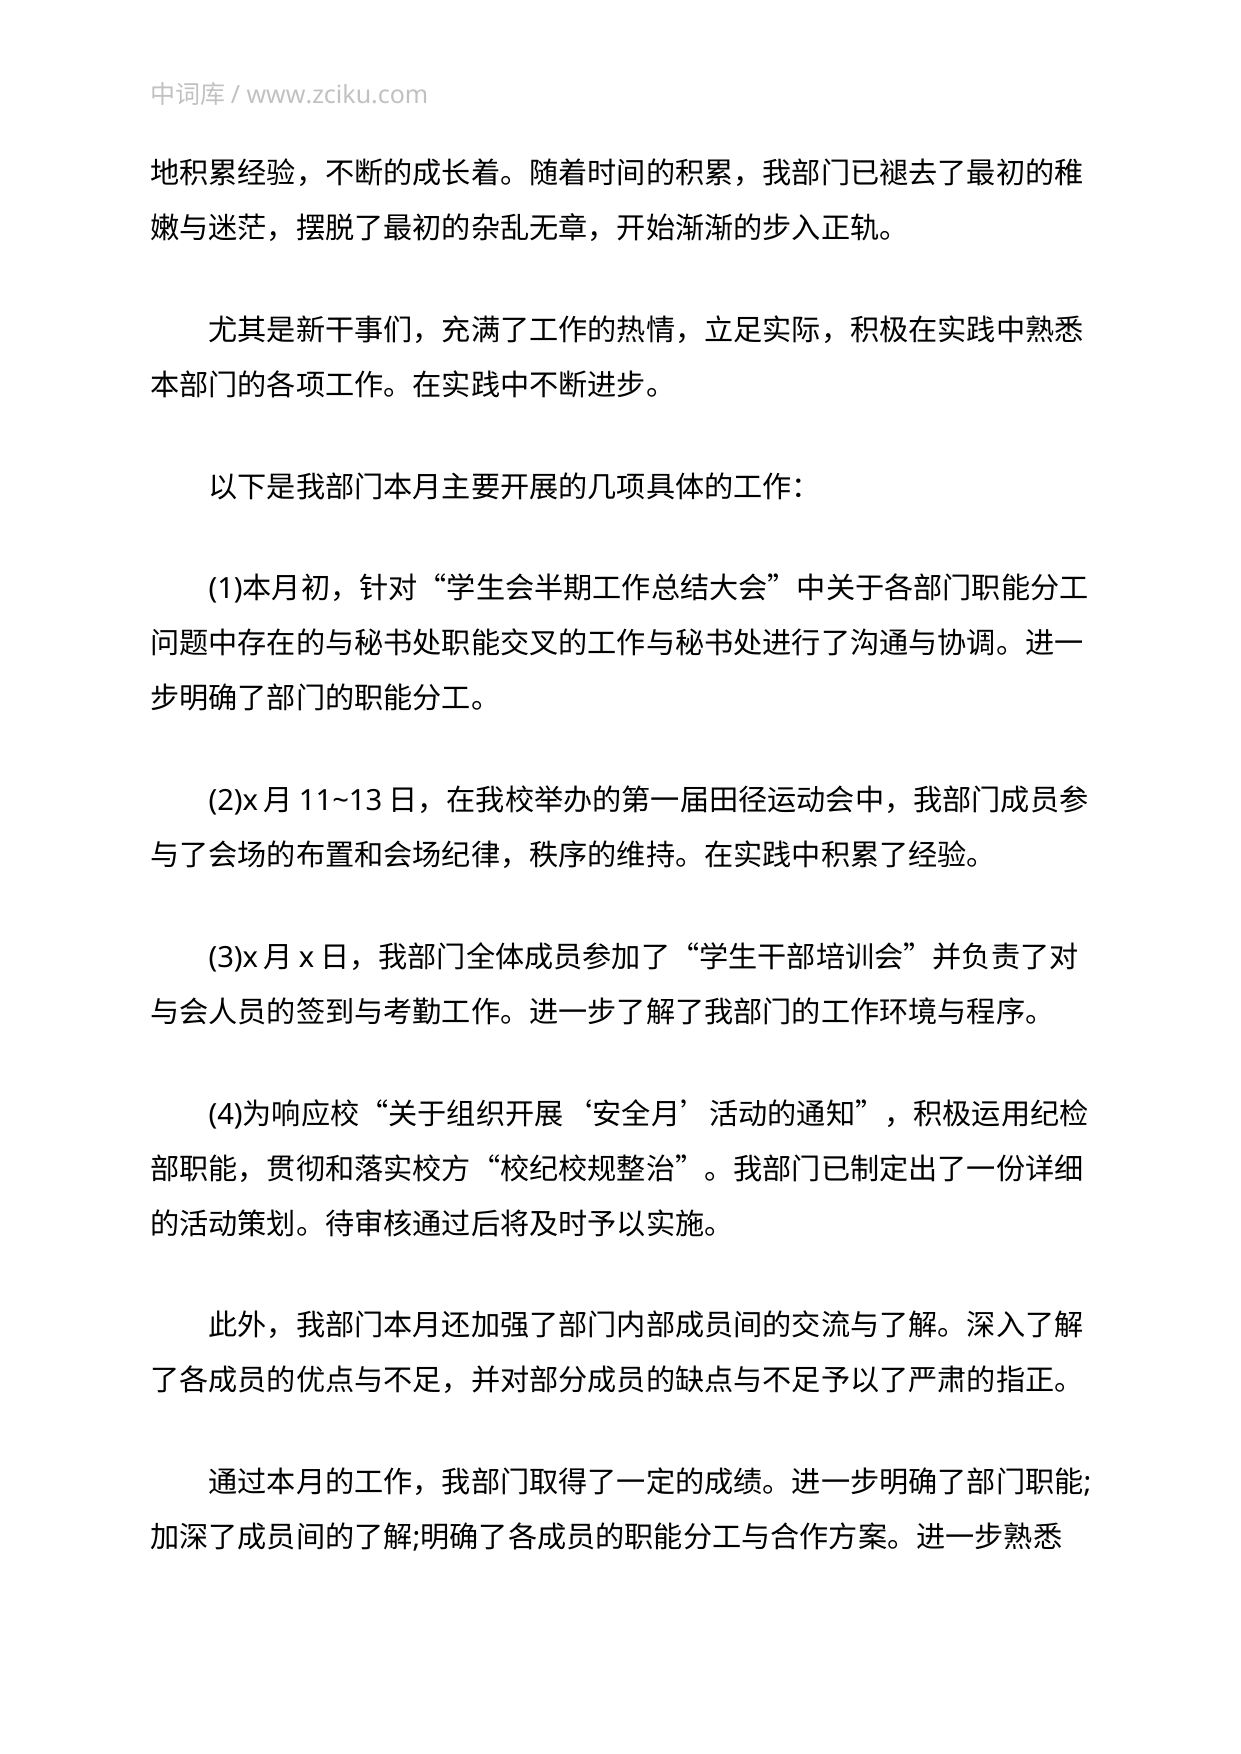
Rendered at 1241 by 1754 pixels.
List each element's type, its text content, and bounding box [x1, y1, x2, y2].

text 以下是我部门本月主要开展的几项具体的工作： [150, 463, 1090, 506]
text (4)为响应校“关于组织开展‘安全月’活动的通知”，积极运用纪检部职能，贯彻和落实校方“校纪校规整治”。我部门已制定出了一份详细的活动策划。待审核通过后将及时予以实施。 [150, 1090, 1090, 1242]
text 此外，我部门本月还加强了部门内部成员间的交流与了解。深入了解了各成员的优点与不足，并对部分成员的缺点与不足予以了严肃的指正。 [150, 1302, 1090, 1399]
text (2)x月11~13日，在我校举办的第一届田径运动会中，我部门成员参与了会场的布置和会场纪律，秩序的维持。在实践中积累了经验。 [150, 777, 1090, 874]
text 尤其是新干事们，充满了工作的热情，立足实际，积极在实践中熟悉本部门的各项工作。在实践中不断进步。 [150, 307, 1090, 404]
text (1)本月初，针对“学生会半期工作总结大会”中关于各部门职能分工问题中存在的与秘书处职能交叉的工作与秘书处进行了沟通与协调。进一步明确了部门的职能分工。 [150, 565, 1090, 717]
text (3)x月x日，我部门全体成员参加了“学生干部培训会”并负责了对与会人员的签到与考勤工作。进一步了解了我部门的工作环境与程序。 [150, 933, 1090, 1031]
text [150, 1459, 1090, 1556]
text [150, 150, 1090, 247]
